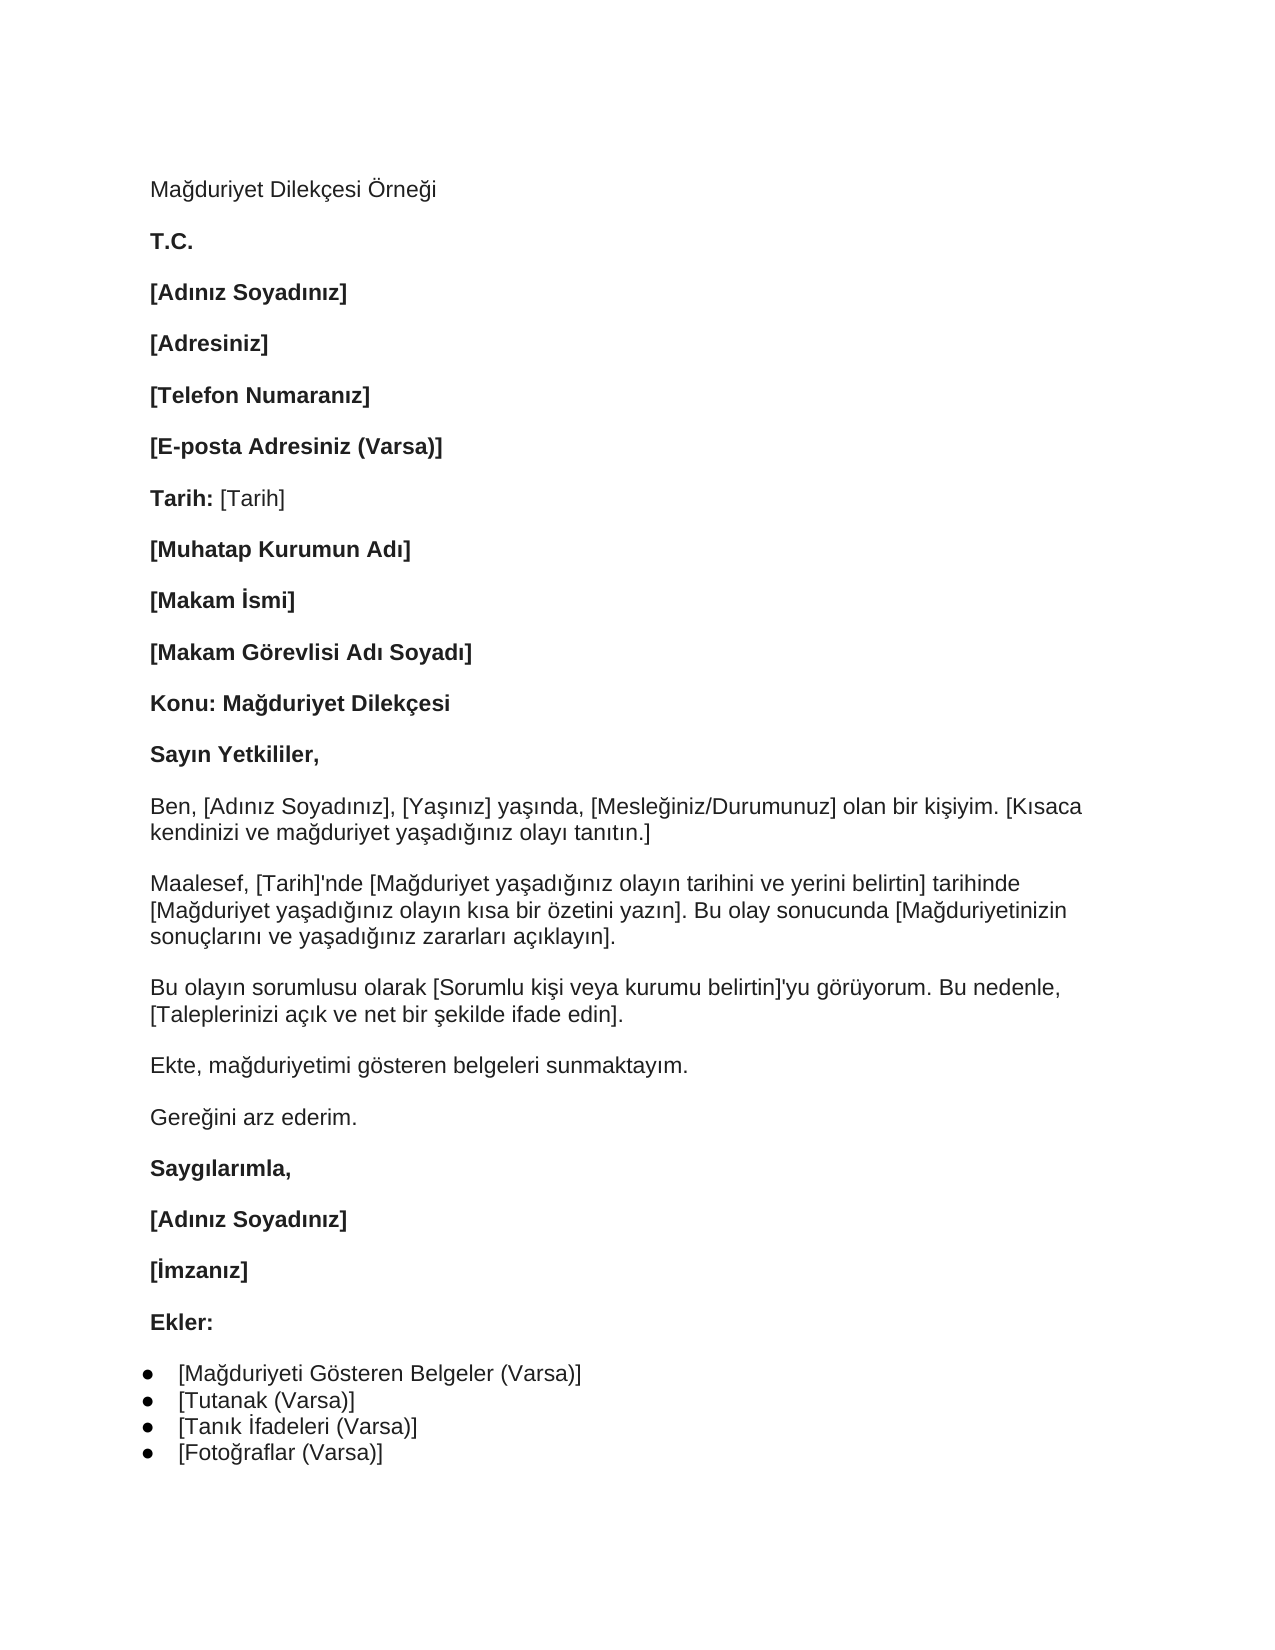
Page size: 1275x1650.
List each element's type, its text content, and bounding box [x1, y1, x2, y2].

text Saygılarımla, [150, 1155, 1125, 1181]
text [Adınız Soyadınız] [150, 1206, 1125, 1232]
text Bu olayın sorumlusu olarak [Sorumlu kişi veya kurumu belirtin]'yu görüyorum. Bu nedenle, [Taleplerinizi açık ve net bir şekilde ifade edin]. [150, 974, 1125, 1027]
text Sayın Yetkililer, [150, 741, 1125, 768]
text [Telefon Numaranız] [150, 382, 1125, 408]
text Maalesef, [Tarih]'nde [Mağduriyet yaşadığınız olayın tarihini ve yerini belirtin] tarihinde [Mağduriyet yaşadığınız olayın kısa bir özetini yazın]. Bu olay sonucunda [Mağduriyetinizin sonuçlarını ve yaşadığınız zararları açıklayın]. [150, 870, 1125, 949]
text T.C. [150, 228, 1125, 254]
text [Adınız Soyadınız] [150, 279, 1125, 305]
list [Mağduriyeti Gösteren Belgeler (Varsa)] [141, 1360, 1125, 1387]
text Tarih: [Tarih] [150, 484, 1125, 511]
text [E-posta Adresiniz (Varsa)] [150, 433, 1125, 459]
list [Fotoğraflar (Varsa)] [141, 1439, 1125, 1466]
list [Tanık İfadeleri (Varsa)] [141, 1413, 1125, 1439]
text [Makam Görevlisi Adı Soyadı] [150, 638, 1125, 665]
list [Tutanak (Varsa)] [141, 1387, 1125, 1413]
text [İmzanız] [150, 1257, 1125, 1284]
text Ekte, mağduriyetimi gösteren belgeleri sunmaktayım. [150, 1052, 1125, 1078]
text Ekler: [150, 1309, 1125, 1335]
text [Adresiniz] [150, 330, 1125, 357]
text Konu: Mağduriyet Dilekçesi [150, 690, 1125, 716]
text [Muhatap Kurumun Adı] [150, 536, 1125, 562]
text Gereğini arz ederim. [150, 1103, 1125, 1130]
text [Makam İsmi] [150, 587, 1125, 613]
text Mağduriyet Dilekçesi Örneği [150, 176, 1125, 203]
text Ben, [Adınız Soyadınız], [Yaşınız] yaşında, [Mesleğiniz/Durumunuz] olan bir kişiyim. [Kısaca kendinizi ve mağduriyet yaşadığınız olayı tanıtın.] [150, 793, 1125, 845]
